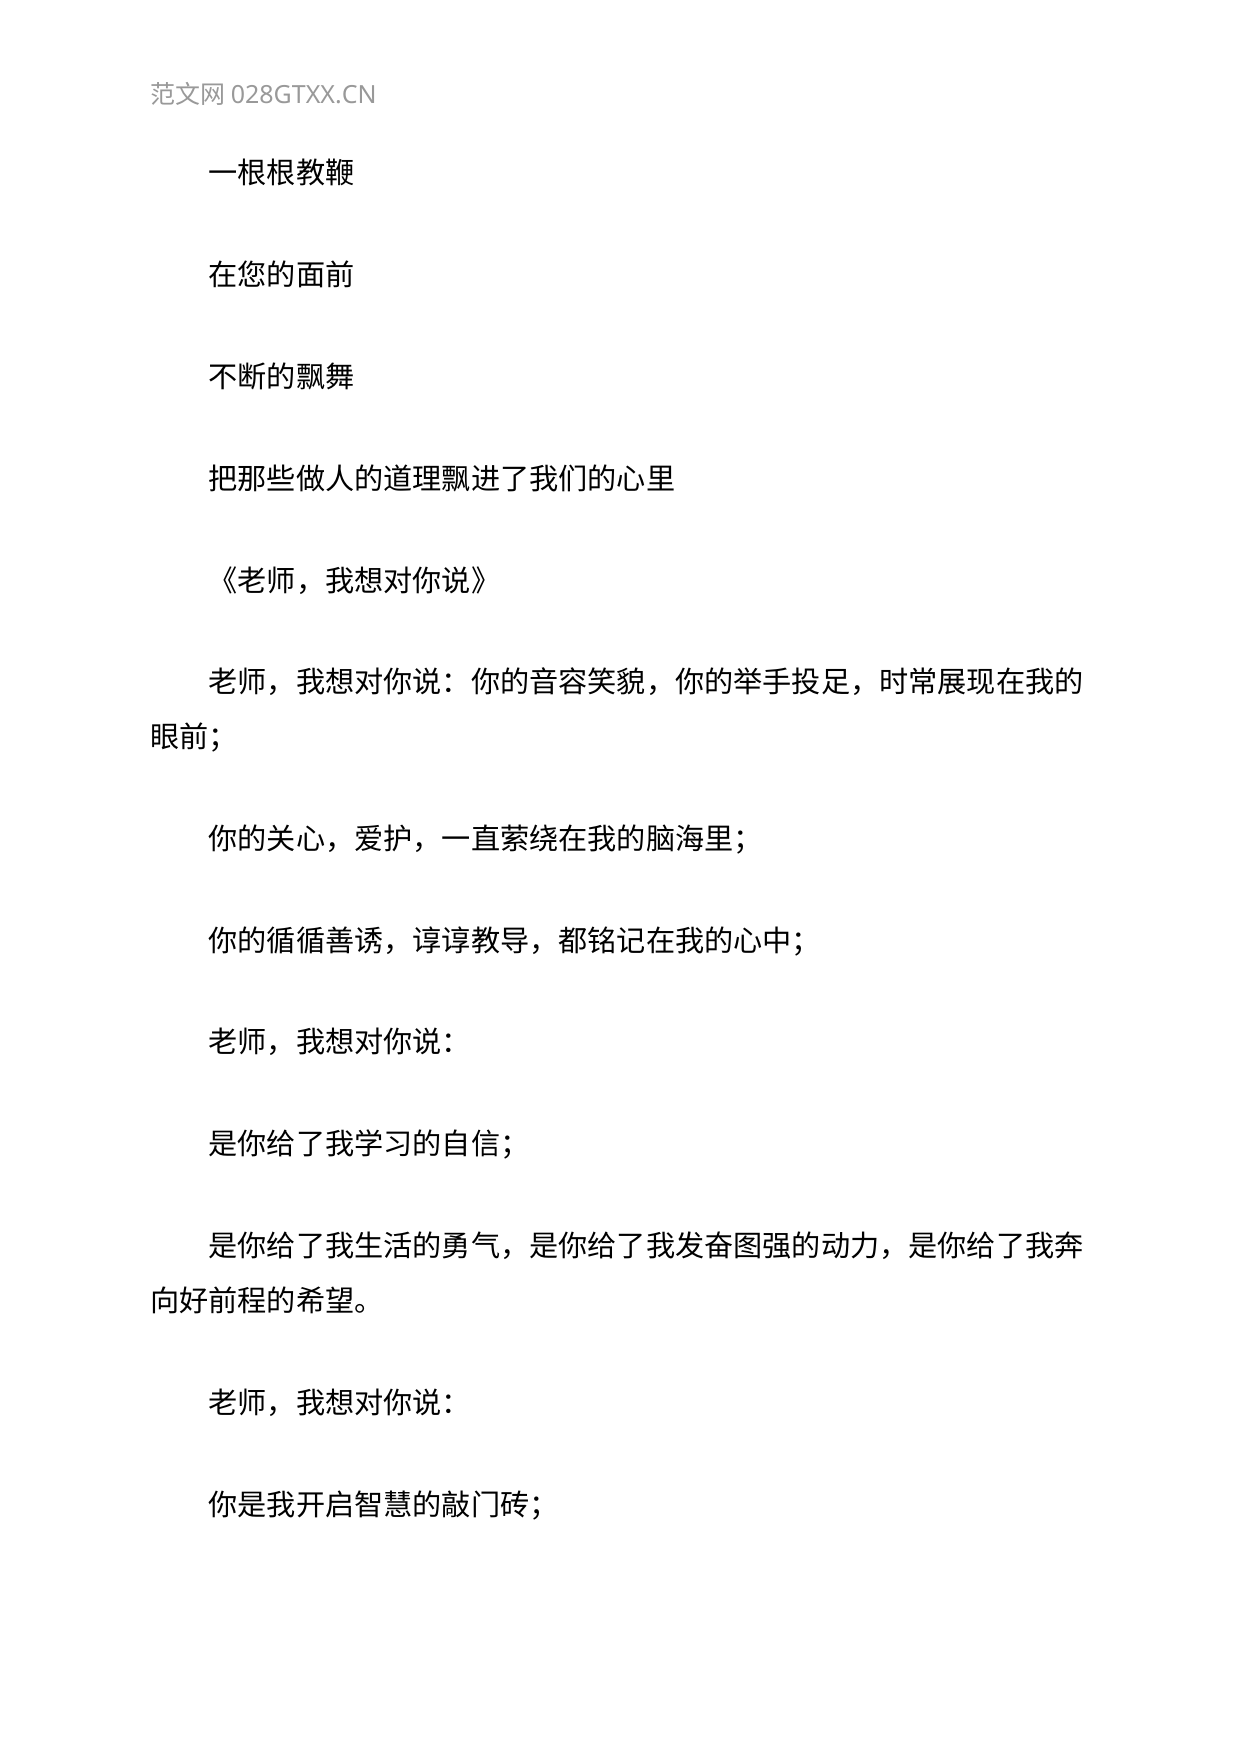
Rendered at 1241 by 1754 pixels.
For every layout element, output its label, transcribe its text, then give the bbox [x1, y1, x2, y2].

text 老师，我想对你说：你的音容笑貌，你的举手投足，时常展现在我的眼前； [150, 659, 1090, 756]
text 一根根教鞭 [150, 150, 1090, 192]
text 《老师，我想对你说》 [150, 557, 1090, 599]
text 你的关心，爱护，一直萦绕在我的脑海里； [150, 816, 1090, 858]
text 你的循循善诱，谆谆教导，都铭记在我的心中； [150, 917, 1090, 959]
text 是你给了我学习的自信； [150, 1121, 1090, 1163]
text 不断的飘舞 [150, 353, 1090, 396]
text 在您的面前 [150, 252, 1090, 294]
text 老师，我想对你说： [150, 1379, 1090, 1422]
text 是你给了我生活的勇气，是你给了我发奋图强的动力，是你给了我奔向好前程的希望。 [150, 1223, 1090, 1320]
text 把那些做人的道理飘进了我们的心里 [150, 455, 1090, 498]
text 老师，我想对你说： [150, 1019, 1090, 1061]
text 你是我开启智慧的敲门砖； [150, 1481, 1090, 1523]
